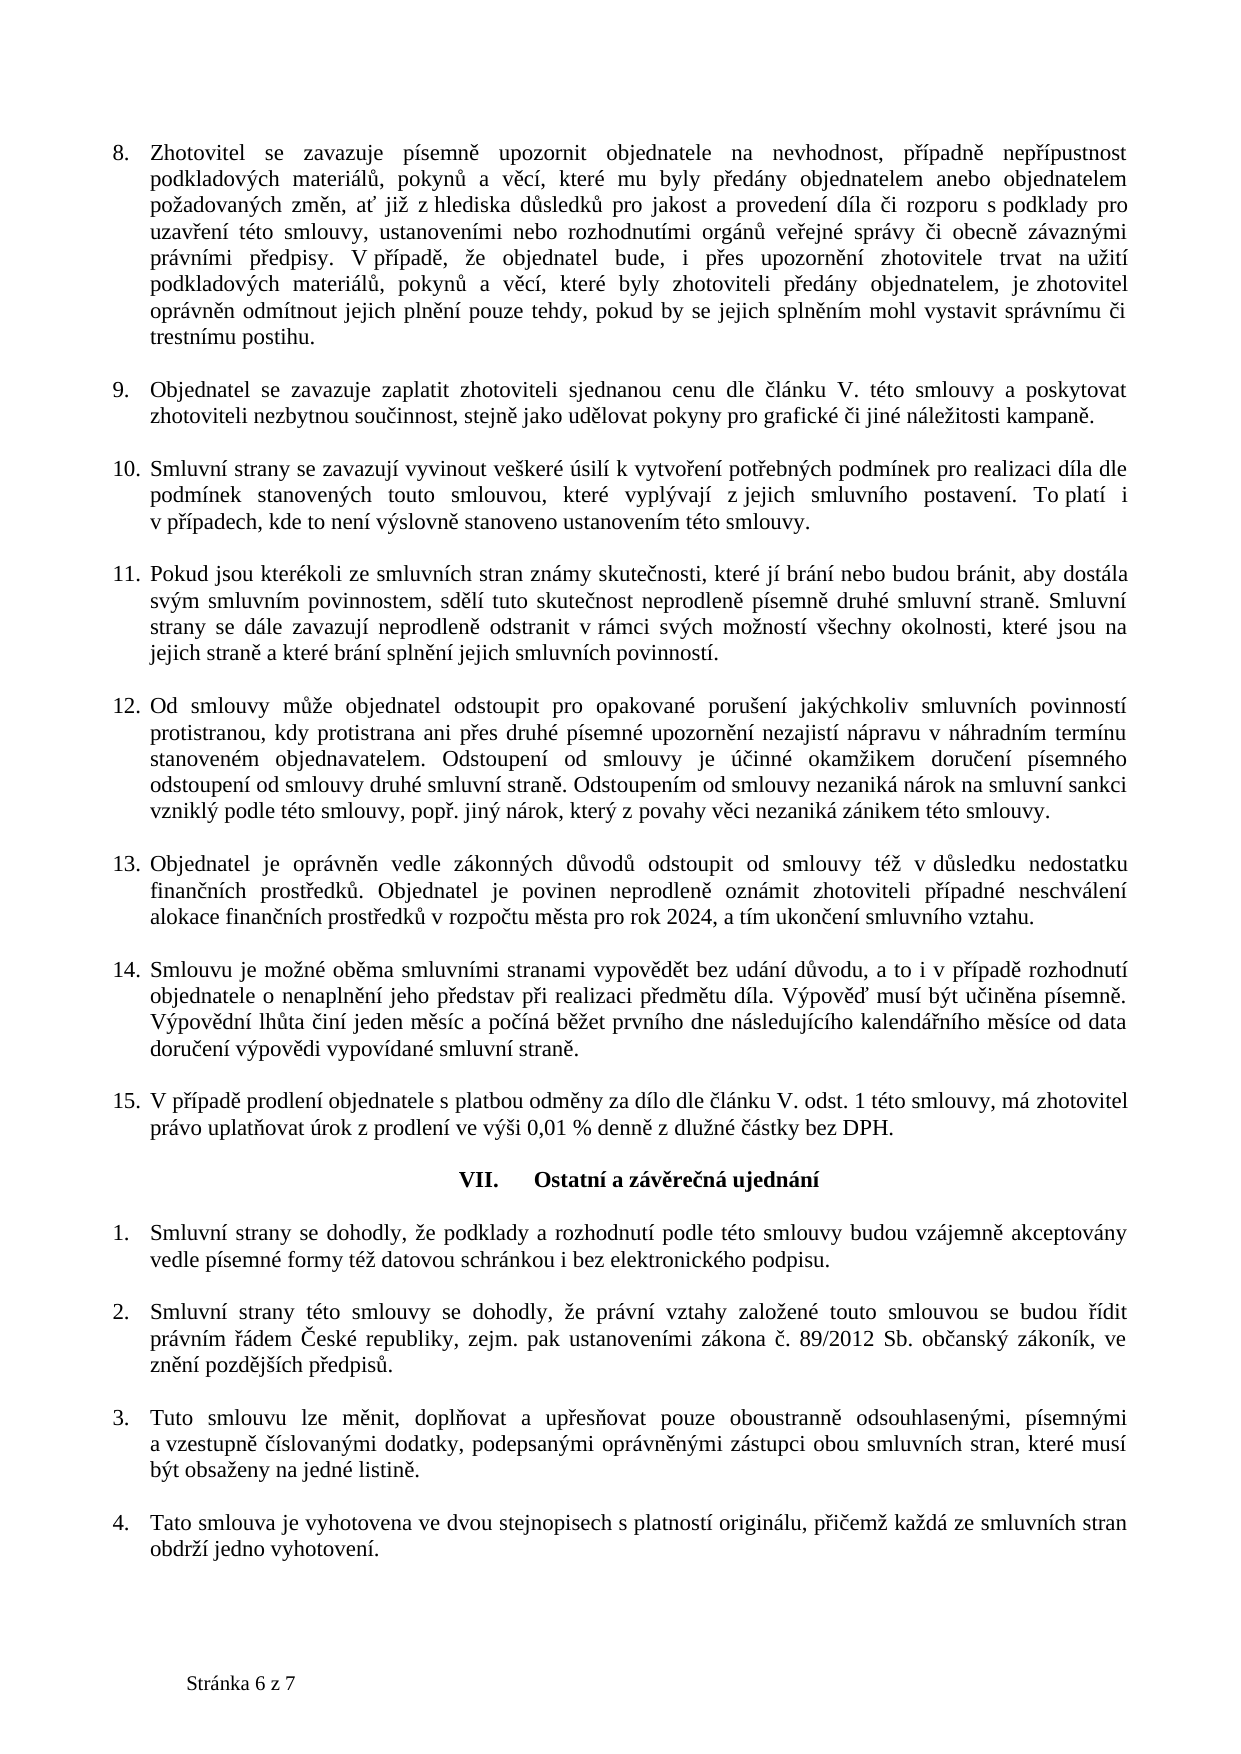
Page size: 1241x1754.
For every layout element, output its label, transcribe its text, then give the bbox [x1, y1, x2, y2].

list Pokud jsou kterékoli ze smluvních stran známy skutečnosti, které jí brání nebo budou bránit, aby dostála svým smluvním povinnostem, sdělí tuto skutečnost neprodleně písemně druhé smluvní straně. Smluvní strany se dále zavazují neprodleně odstranit v rámci svých možností všechny okolnosti, které jsou na jejich straně a které brání splnění jejich smluvních povinností. [112, 560, 1128, 666]
list Zhotovitel se zavazuje písemně upozornit objednatele na nevhodnost, případně nepřípustnost podkladových materiálů, pokynů a věcí, které mu byly předány objednatelem anebo objednatelem požadovaných změn, ať již z hlediska důsledků pro jakost a provedení díla či rozporu s podklady pro uzavření této smlouvy, ustanoveními nebo rozhodnutími orgánů veřejné správy či obecně závaznými právními předpisy. V případě, že objednatel bude, i přes upozornění zhotovitele trvat na užití podkladových materiálů, pokynů a věcí, které byly zhotoviteli předány objednatelem, je zhotovitel oprávněn odmítnout jejich plnění pouze tehdy, pokud by se jejich splněním mohl vystavit správnímu či trestnímu postihu. [112, 139, 1128, 349]
list Smluvní strany této smlouvy se dohodly, že právní vztahy založené touto smlouvou se budou řídit právním řádem České republiky, zejm. pak ustanoveními zákona č. 89/2012 Sb. občanský zákoník, ve znění pozdějších předpisů. [112, 1298, 1128, 1377]
list Smluvní strany se zavazují vyvinout veškeré úsilí k vytvoření potřebných podmínek pro realizaci díla dle podmínek stanovených touto smlouvou, které vyplývají z jejich smluvního postavení. To platí i v případech, kde to není výslovně stanoveno ustanovením této smlouvy. [112, 455, 1128, 534]
list Objednatel se zavazuje zaplatit zhotoviteli sjednanou cenu dle článku V. této smlouvy a poskytovat zhotoviteli nezbytnou součinnost, stejně jako udělovat pokyny pro grafické či jiné náležitosti kampaně. [112, 376, 1128, 429]
list V případě prodlení objednatele s platbou odměny za dílo dle článku V. odst. 1 této smlouvy, má zhotovitel právo uplatňovat úrok z prodlení ve výši 0,01 % denně z dlužné částky bez DPH. [112, 1087, 1128, 1140]
list Od smlouvy může objednatel odstoupit pro opakované porušení jakýchkoliv smluvních povinností protistranou, kdy protistrana ani přes druhé písemné upozornění nezajistí nápravu v náhradním termínu stanoveném objednavatelem. Odstoupení od smlouvy je účinné okamžikem doručení písemného odstoupení od smlouvy druhé smluvní straně. Odstoupením od smlouvy nezaniká nárok na smluvní sankci vzniklý podle této smlouvy, popř. jiný nárok, který z povahy věci nezaniká zánikem této smlouvy. [112, 692, 1128, 824]
list Objednatel je oprávněn vedle zákonných důvodů odstoupit od smlouvy též v důsledku nedostatku finančních prostředků. Objednatel je povinen neprodleně oznámit zhotoviteli případné neschválení alokace finančních prostředků v rozpočtu města pro rok 2024, a tím ukončení smluvního vztahu. [112, 850, 1128, 929]
list Smlouvu je možné oběma smluvními stranami vypovědět bez udání důvodu, a to i v případě rozhodnutí objednatele o nenaplnění jeho představ při realizaci předmětu díla. Výpověď musí být učiněna písemně. Výpovědní lhůta činí jeden měsíc a počíná běžet prvního dne následujícího kalendářního měsíce od data doručení výpovědi vypovídané smluvní straně. [112, 956, 1128, 1061]
list Tuto smlouvu lze měnit, doplňovat a upřesňovat pouze oboustranně odsouhlasenými, písemnými a vzestupně číslovanými dodatky, podepsanými oprávněnými zástupci obou smluvních stran, které musí být obsaženy na jedné listině. [112, 1404, 1128, 1483]
list Smluvní strany se dohodly, že podklady a rozhodnutí podle této smlouvy budou vzájemně akceptovány vedle písemné formy též datovou schránkou i bez elektronického podpisu. [112, 1219, 1128, 1272]
list Tato smlouva je vyhotovena ve dvou stejnopisech s platností originálu, přičemž každá ze smluvních stran obdrží jedno vyhotovení. [112, 1509, 1128, 1562]
list Ostatní a závěrečná ujednání [150, 1167, 1128, 1193]
